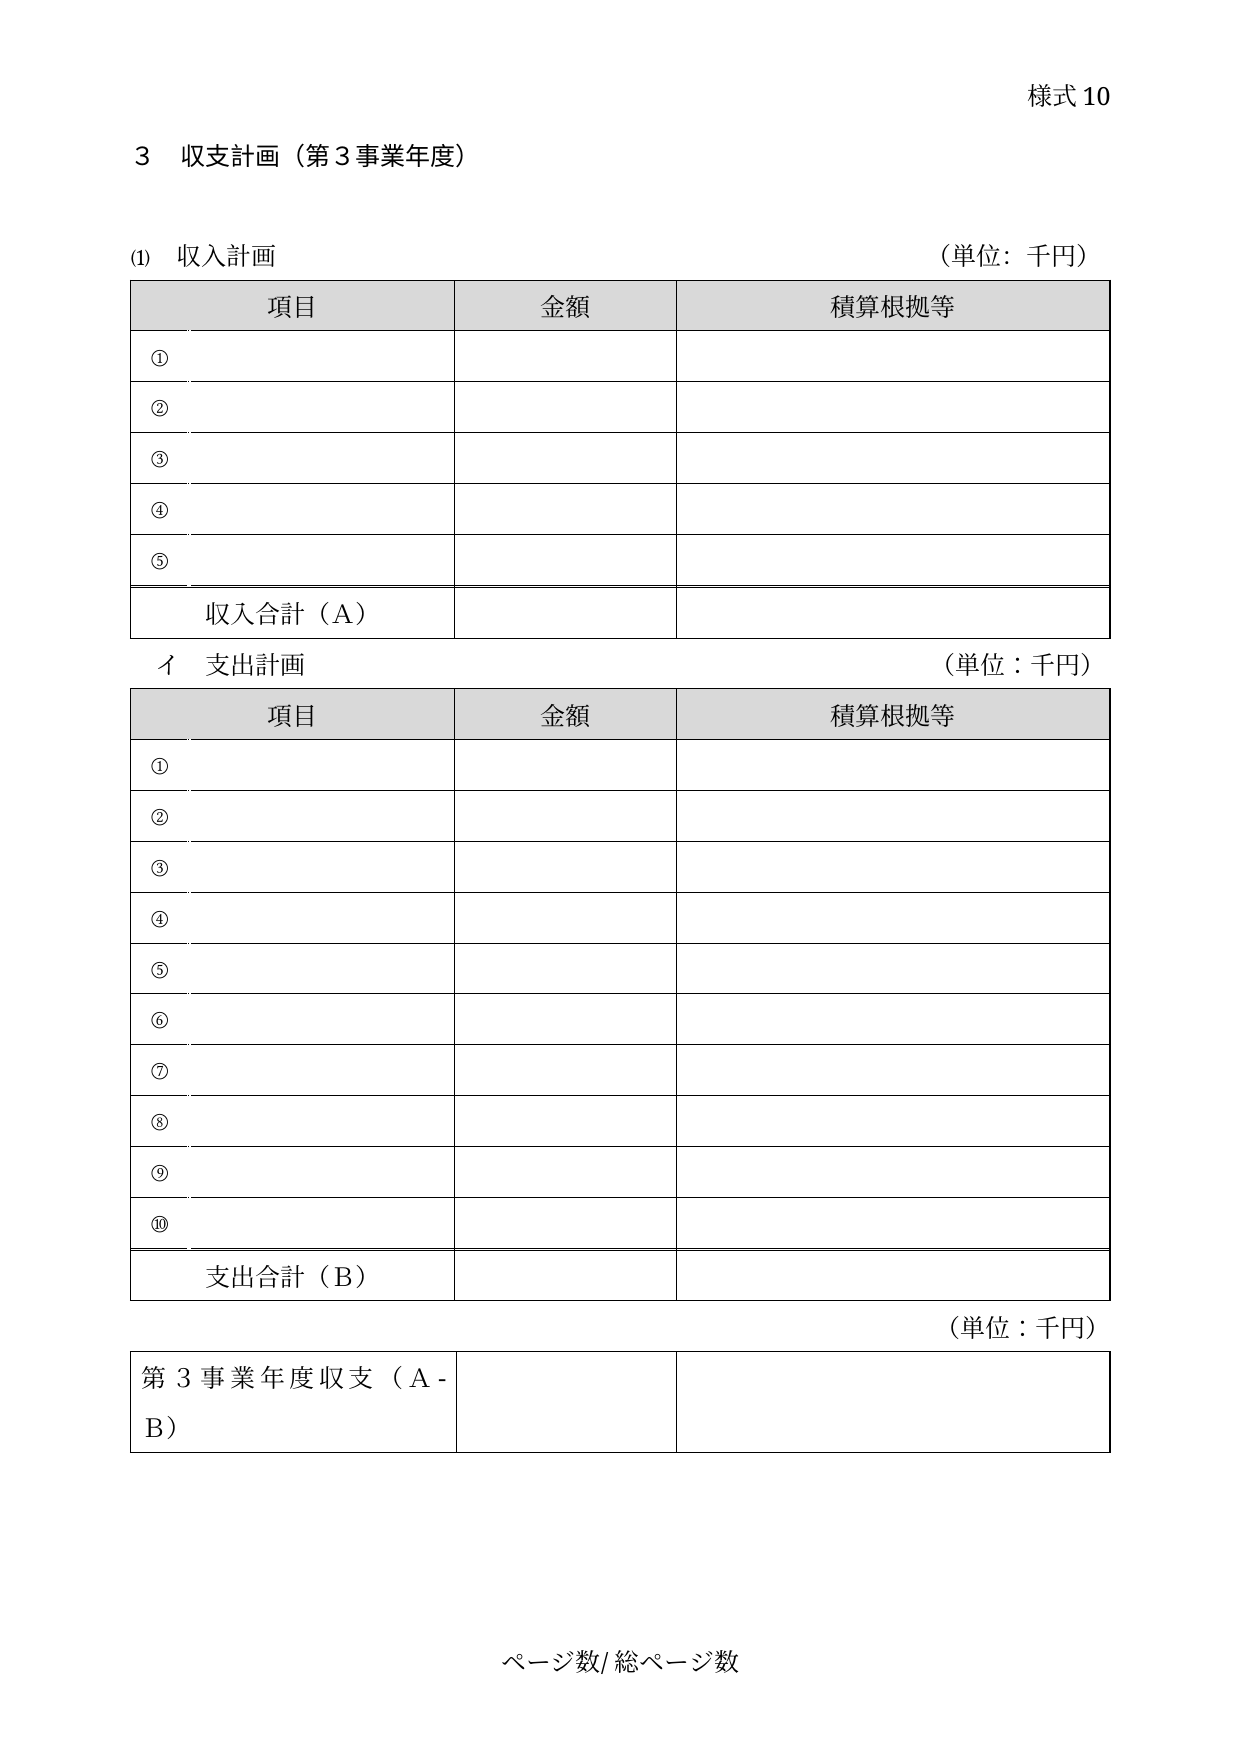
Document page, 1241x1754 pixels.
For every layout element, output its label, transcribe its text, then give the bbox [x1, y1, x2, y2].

table_header 項目 [131, 281, 454, 330]
table_cell [677, 588, 1109, 637]
table_cell [677, 1251, 1109, 1300]
table_cell [455, 944, 676, 993]
table_cell 支出合計（Ｂ） [131, 1251, 454, 1300]
table_cell [455, 1251, 676, 1300]
table_cell [455, 791, 676, 841]
table_cell [677, 791, 1109, 841]
table_cell [677, 1198, 1109, 1247]
table_cell [677, 484, 1109, 534]
table_cell [455, 893, 676, 942]
table_cell [455, 1147, 676, 1197]
table_cell [191, 740, 454, 790]
table_cell [455, 484, 676, 534]
table_cell ⑤ [131, 535, 187, 584]
table_header 第３事業年度収支（Ａ-Ｂ） [131, 1352, 456, 1452]
subtitle ３ 収支計画（第３事業年度） [130, 130, 1110, 180]
table_cell ④ [131, 484, 187, 534]
table_cell [677, 382, 1109, 432]
table_cell [191, 1096, 454, 1146]
table_cell [191, 1045, 454, 1095]
table_cell ⑧ [131, 1096, 187, 1146]
table_header [457, 1352, 676, 1452]
table_cell 収入合計（Ａ） [131, 588, 454, 637]
table_cell ⑥ [131, 994, 187, 1044]
table_cell ② [131, 791, 187, 841]
table_cell [191, 1147, 454, 1197]
table_cell [191, 1198, 454, 1247]
table_header 積算根拠等 [677, 281, 1109, 330]
table_cell [677, 893, 1109, 942]
table_header 項目 [131, 689, 454, 739]
table_cell [191, 893, 454, 942]
table_cell [677, 994, 1109, 1044]
table_cell [191, 994, 454, 1044]
table_header [677, 1352, 1109, 1452]
table_cell ⑦ [131, 1045, 187, 1095]
table_cell ① [131, 331, 187, 381]
table_cell [677, 842, 1109, 892]
table_cell [455, 1045, 676, 1095]
table_cell [455, 1198, 676, 1247]
table_cell ② [131, 382, 187, 432]
table_cell [677, 944, 1109, 993]
table_cell [191, 842, 454, 892]
table_cell [677, 1045, 1109, 1095]
table_header 金額 [455, 281, 676, 330]
table_cell [191, 535, 454, 584]
table_cell [455, 842, 676, 892]
text （単位：千円） [130, 1301, 1110, 1351]
table_cell [455, 535, 676, 584]
table_cell ⑤ [131, 944, 187, 993]
table_cell ④ [131, 893, 187, 942]
table_cell [677, 740, 1109, 790]
table_cell [677, 433, 1109, 483]
table_cell [455, 433, 676, 483]
table_cell ⑨ [131, 1147, 187, 1197]
table_cell ③ [131, 842, 187, 892]
table_cell ① [131, 740, 187, 790]
table_cell [677, 331, 1109, 381]
table_cell [455, 1096, 676, 1146]
table_cell [191, 791, 454, 841]
table_cell ③ [131, 433, 187, 483]
text ⑴ 収入計画 （単位：千円） [130, 230, 1110, 279]
table_cell [191, 382, 454, 432]
table_cell [455, 740, 676, 790]
table_cell [455, 588, 676, 637]
table_cell [191, 484, 454, 534]
table_cell [191, 331, 454, 381]
table_cell [455, 994, 676, 1044]
table_cell [191, 944, 454, 993]
table_cell ⑩ [131, 1198, 187, 1247]
table_cell [677, 1147, 1109, 1197]
table_cell [191, 433, 454, 483]
table_cell [677, 1096, 1109, 1146]
table_header 積算根拠等 [677, 689, 1109, 739]
table_cell [455, 331, 676, 381]
text イ 支出計画 （単位：千円） [130, 639, 1110, 688]
table_cell [677, 535, 1109, 584]
table_header 金額 [455, 689, 676, 739]
table_cell [455, 382, 676, 432]
